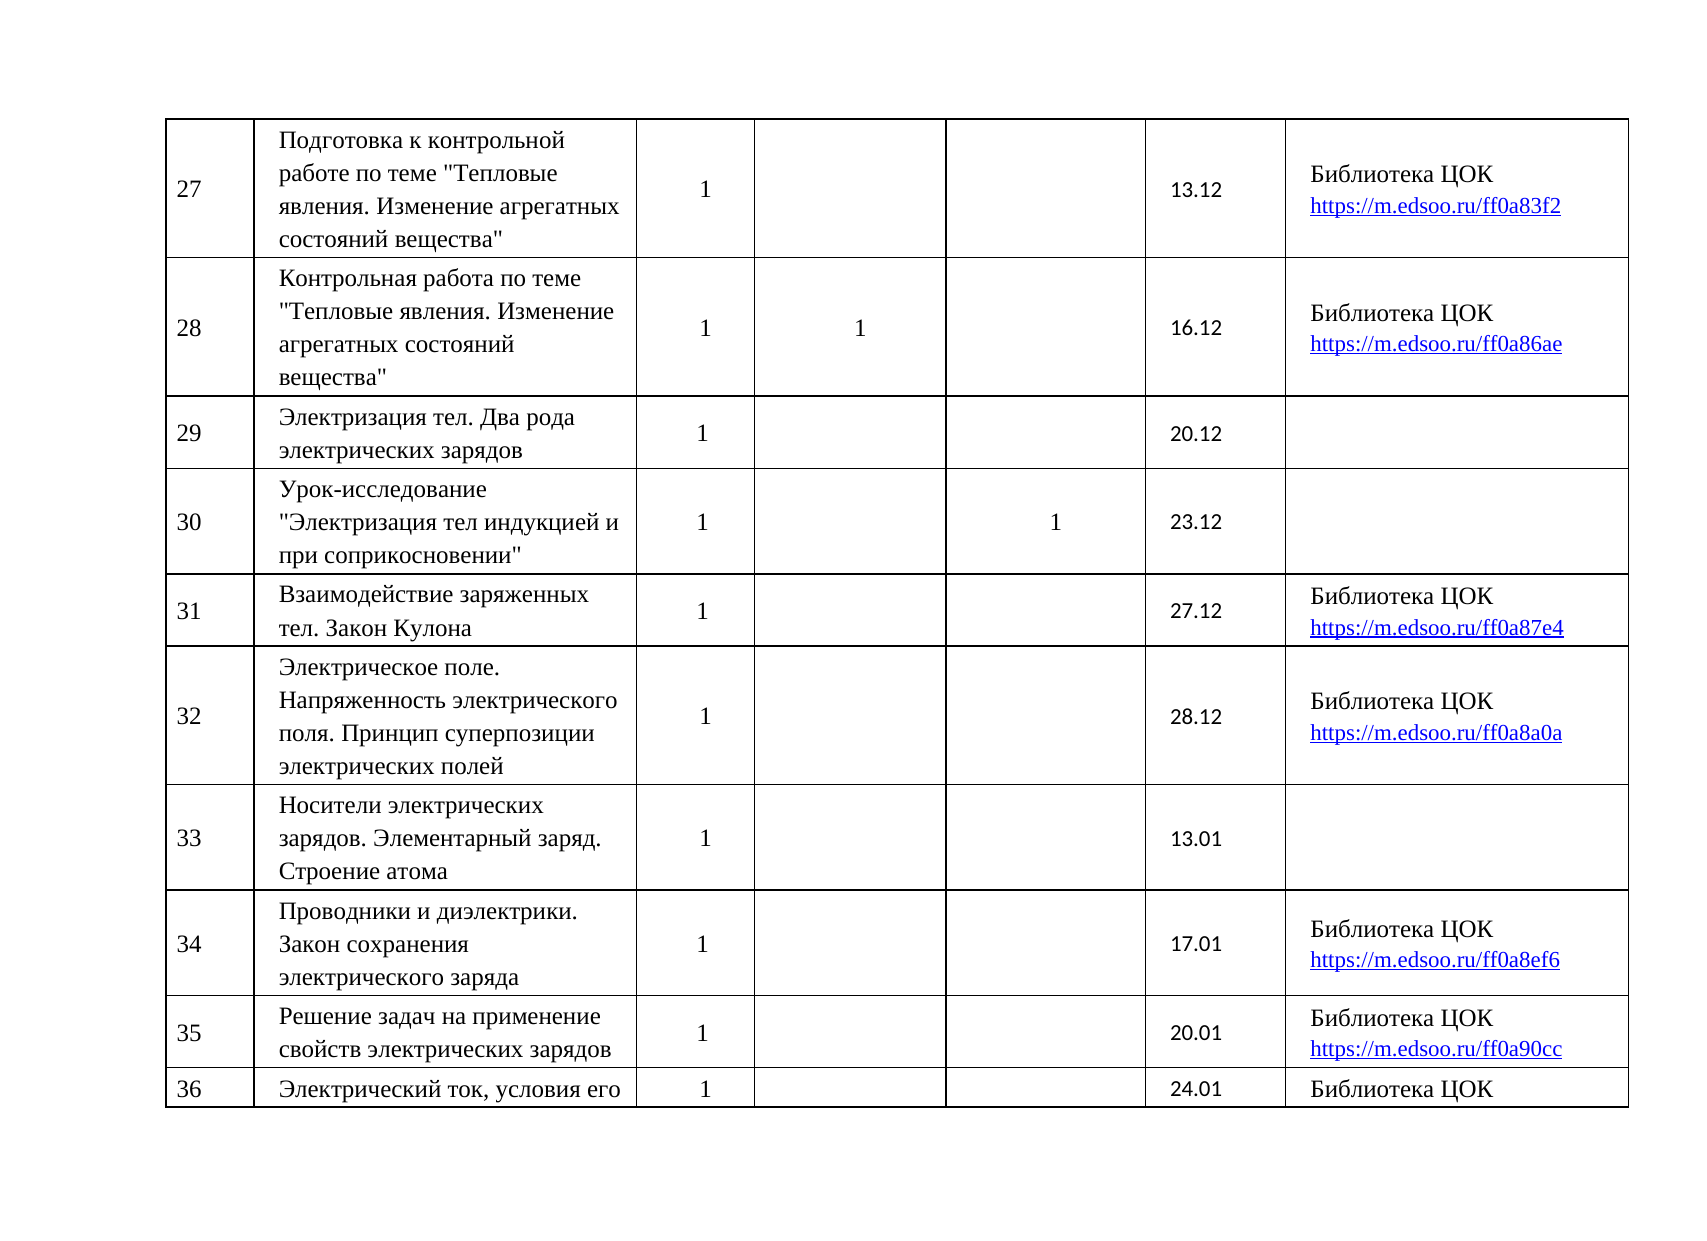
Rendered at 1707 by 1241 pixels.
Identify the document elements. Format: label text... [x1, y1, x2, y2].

table_cell 13.12 [1146, 120, 1285, 257]
table_cell Подготовка к контрольной работе по теме "Тепловые явления. Изменение агрегатных состояний вещества" [255, 120, 636, 257]
table_cell Носители электрических зарядов. Элементарный заряд. Строение атома [255, 785, 636, 889]
table_cell Контрольная работа по теме "Тепловые явления. Изменение агрегатных состояний вещества" [255, 258, 636, 395]
table_cell [947, 397, 1145, 467]
table_cell 1 [637, 891, 754, 994]
table_cell Проводники и диэлектрики. Закон сохранения электрического заряда [255, 891, 636, 994]
table_cell [947, 575, 1145, 645]
table_cell [1286, 785, 1628, 889]
table_cell 24.01 [1146, 1068, 1285, 1106]
table_cell Библиотека ЦОК https://m.edsoo.ru/ff0a8ef6 [1286, 891, 1628, 994]
table_cell Библиотека ЦОК https://m.edsoo.ru/ff0a8a0a [1286, 647, 1628, 784]
table_cell 16.12 [1146, 258, 1285, 395]
table_cell Урок-исследование "Электризация тел индукцией и при соприкосновении" [255, 469, 636, 573]
table_cell 28 [167, 258, 253, 395]
table_cell 28.12 [1146, 647, 1285, 784]
table_cell [755, 120, 945, 257]
table_cell 1 [637, 469, 754, 573]
table_cell 1 [637, 996, 754, 1067]
table_cell 27.12 [1146, 575, 1285, 645]
table_cell 20.12 [1146, 397, 1285, 467]
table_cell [255, 1068, 636, 1106]
table_cell [755, 469, 945, 573]
table_cell 1 [637, 120, 754, 257]
table_cell 30 [167, 469, 253, 573]
table_cell [947, 785, 1145, 889]
table_cell [947, 996, 1145, 1067]
table_cell [755, 785, 945, 889]
table_cell [947, 120, 1145, 257]
table_cell [947, 1068, 1145, 1106]
table_cell Библиотека ЦОК https://m.edsoo.ru/ff0a90cc [1286, 996, 1628, 1067]
table_cell [755, 575, 945, 645]
table_cell Электризация тел. Два рода электрических зарядов [255, 397, 636, 467]
table_cell 1 [947, 469, 1145, 573]
table_cell 13.01 [1146, 785, 1285, 889]
table_cell 36 [167, 1068, 253, 1106]
table_cell 1 [637, 1068, 754, 1106]
table_cell [755, 1068, 945, 1106]
table_cell 1 [637, 397, 754, 467]
table_cell 34 [167, 891, 253, 994]
table_cell 23.12 [1146, 469, 1285, 573]
table_cell 1 [755, 258, 945, 395]
table_cell 1 [637, 258, 754, 395]
table_cell [755, 891, 945, 994]
table_cell Решение задач на применение свойств электрических зарядов [255, 996, 636, 1067]
table_cell [1286, 397, 1628, 467]
table_cell 35 [167, 996, 253, 1067]
table_cell Библиотека ЦОК https://m.edsoo.ru/ff0a83f2 [1286, 120, 1628, 257]
table_cell [1286, 469, 1628, 573]
table_cell [755, 397, 945, 467]
table_cell 27 [167, 120, 253, 257]
table_cell [947, 258, 1145, 395]
table_cell 1 [637, 575, 754, 645]
table_cell [947, 647, 1145, 784]
table_cell [755, 647, 945, 784]
table_cell 1 [637, 647, 754, 784]
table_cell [1286, 1068, 1628, 1106]
table_cell 33 [167, 785, 253, 889]
table_cell Библиотека ЦОК https://m.edsoo.ru/ff0a86ae [1286, 258, 1628, 395]
table_cell Библиотека ЦОК https://m.edsoo.ru/ff0a87e4 [1286, 575, 1628, 645]
table_cell Взаимодействие заряженных тел. Закон Кулона [255, 575, 636, 645]
table_cell 32 [167, 647, 253, 784]
table_cell 1 [637, 785, 754, 889]
table_cell 20.01 [1146, 996, 1285, 1067]
table_cell [947, 891, 1145, 994]
table_cell Электрическое поле. Напряженность электрического поля. Принцип суперпозиции электрических полей [255, 647, 636, 784]
table_cell [755, 996, 945, 1067]
table_cell 29 [167, 397, 253, 467]
table_cell 17.01 [1146, 891, 1285, 994]
table_cell 31 [167, 575, 253, 645]
